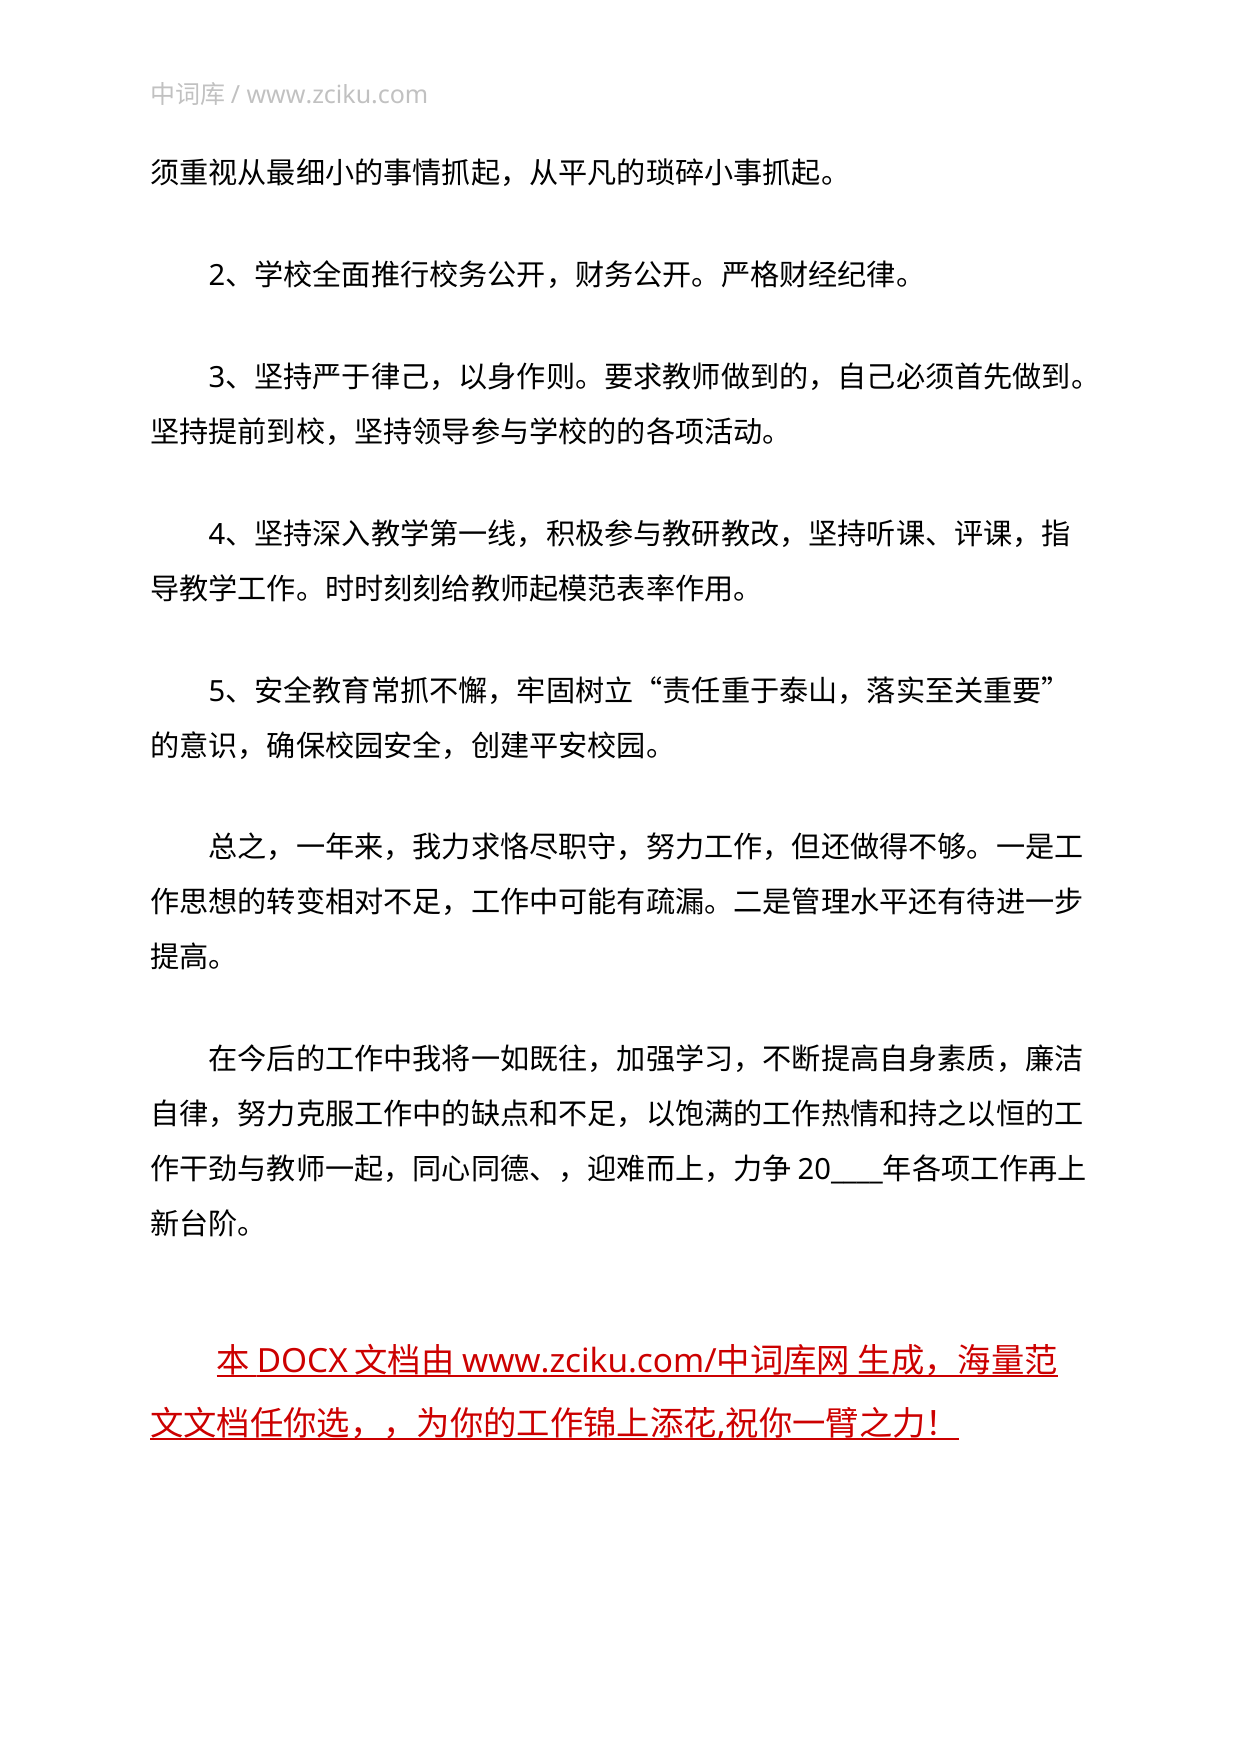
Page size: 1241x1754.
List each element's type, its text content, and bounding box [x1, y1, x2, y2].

text 总之，一年来，我力求恪尽职守，努力工作，但还做得不够。一是工作思想的转变相对不足，工作中可能有疏漏。二是管理水平还有待进一步提高。 [150, 824, 1090, 976]
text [150, 150, 1090, 192]
text 2、学校全面推行校务公开，财务公开。严格财经纪律。 [150, 252, 1090, 294]
text 5、安全教育常抓不懈，牢固树立“责任重于泰山，落实至关重要”的意识，确保校园安全，创建平安校园。 [150, 667, 1090, 764]
text 在今后的工作中我将一如既往，加强学习，不断提高自身素质，廉洁自律，努力克服工作中的缺点和不足，以饱满的工作热情和持之以恒的工作干劲与教师一起，同心同德、，迎难而上，力争20____年各项工作再上新台阶。 [150, 1036, 1090, 1243]
text 本DOCX文档由 www.zciku.com/中词库网 生成，海量范文文档任你选，，为你的工作锦上添花,祝你一臂之力！ [150, 1333, 1090, 1445]
text 4、坚持深入教学第一线，积极参与教研教改，坚持听课、评课，指导教学工作。时时刻刻给教师起模范表率作用。 [150, 511, 1090, 608]
text 3、坚持严于律己，以身作则。要求教师做到的，自己必须首先做到。坚持提前到校，坚持领导参与学校的的各项活动。 [150, 354, 1090, 451]
